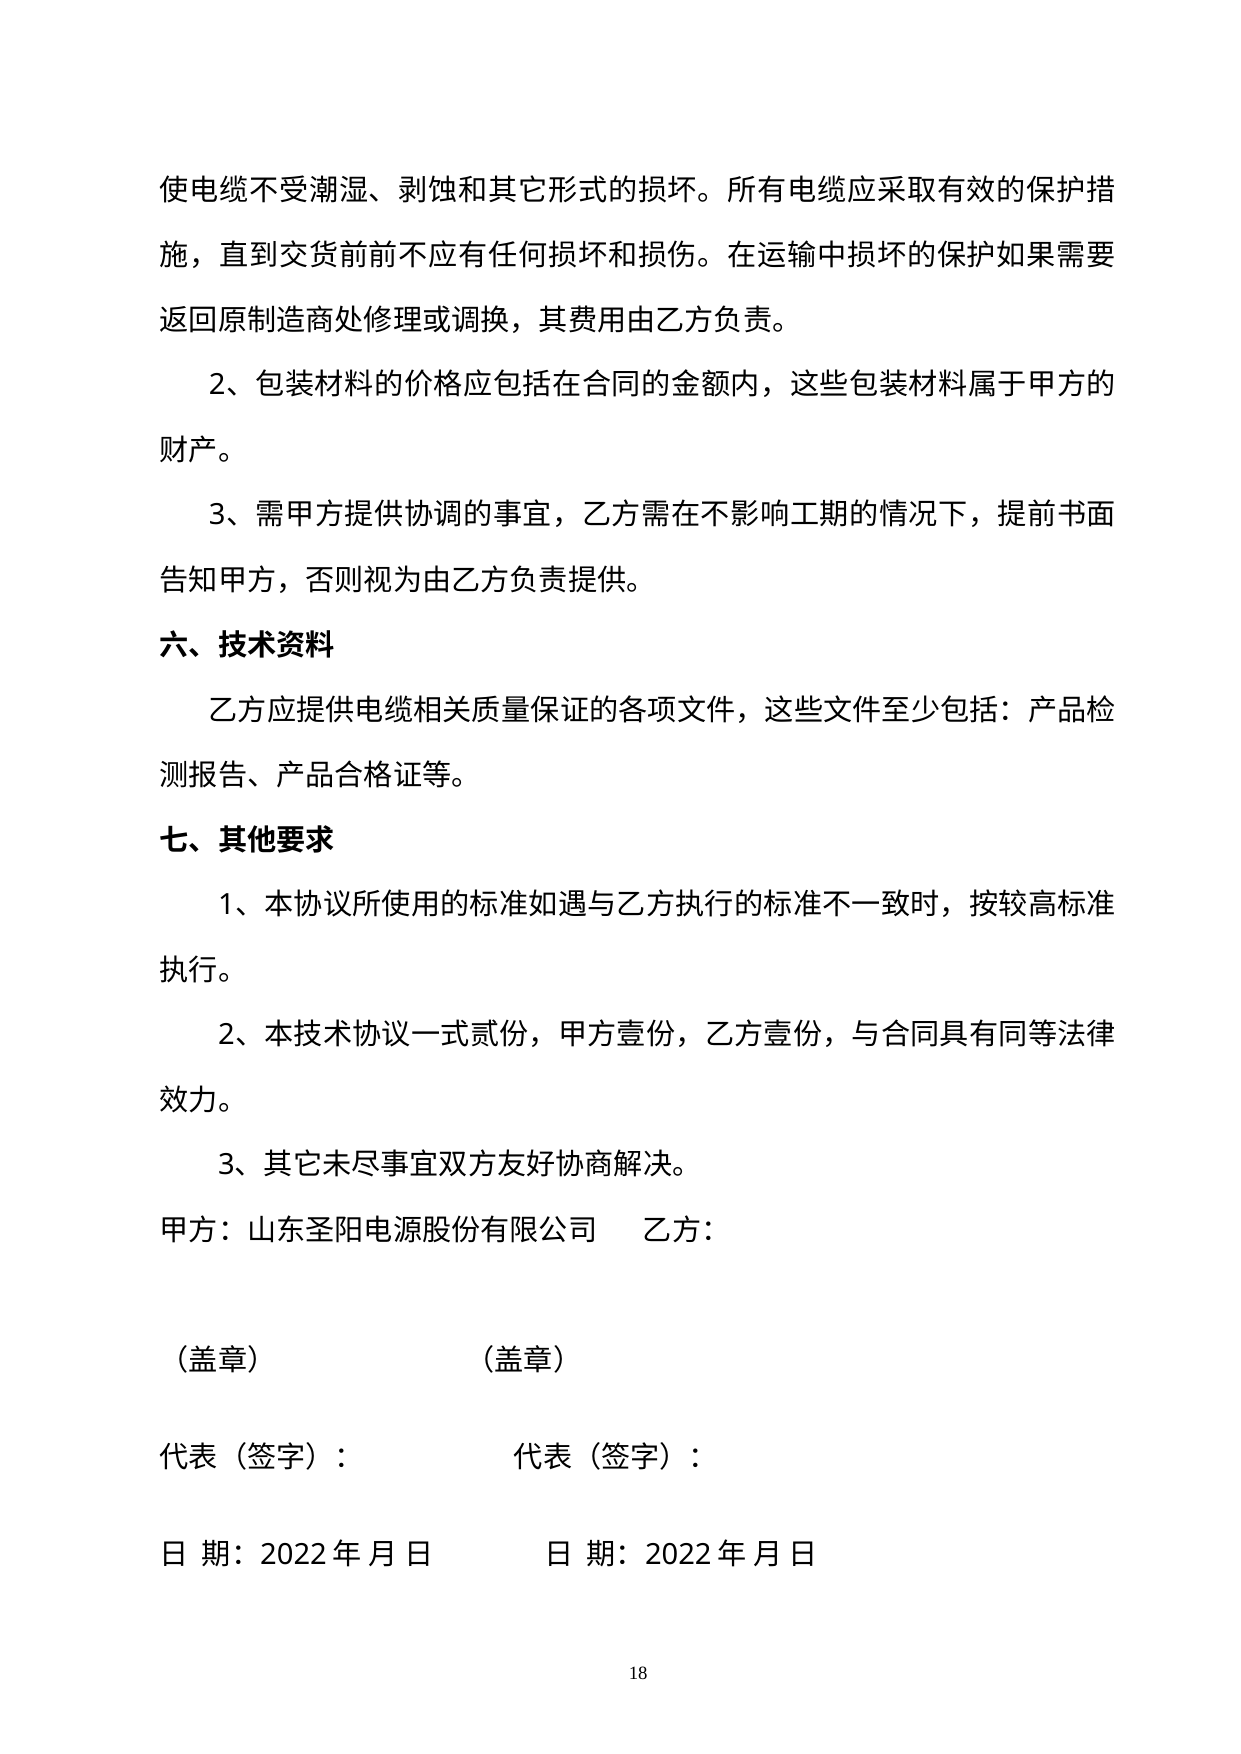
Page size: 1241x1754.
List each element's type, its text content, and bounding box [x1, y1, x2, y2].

text 3、需甲方提供协调的事宜，乙方需在不影响工期的情况下，提前书面告知甲方，否则视为由乙方负责提供。 [159, 480, 1116, 610]
text 甲方：山东圣阳电源股份有限公司 乙方： [159, 1195, 1116, 1260]
text 2、本技术协议一式贰份，甲方壹份，乙方壹份，与合同具有同等法律效力。 [159, 1000, 1116, 1130]
text 2、包装材料的价格应包括在合同的金额内，这些包装材料属于甲方的财产。 [159, 350, 1116, 480]
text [159, 155, 1116, 350]
text （盖章） （盖章） [159, 1325, 1116, 1390]
list 技术资料 [159, 610, 1116, 675]
text 日 期：2022年 月 日 日 期：2022年 月 日 [159, 1520, 1116, 1585]
text 乙方应提供电缆相关质量保证的各项文件，这些文件至少包括：产品检测报告、产品合格证等。 [159, 675, 1116, 805]
text 代表（签字）： 代表（签字）： [159, 1422, 1116, 1487]
text 1、本协议所使用的标准如遇与乙方执行的标准不一致时，按较高标准执行。 [159, 870, 1116, 1000]
list 其他要求 [159, 805, 1116, 870]
text 3、其它未尽事宜双方友好协商解决。 [159, 1130, 1116, 1195]
